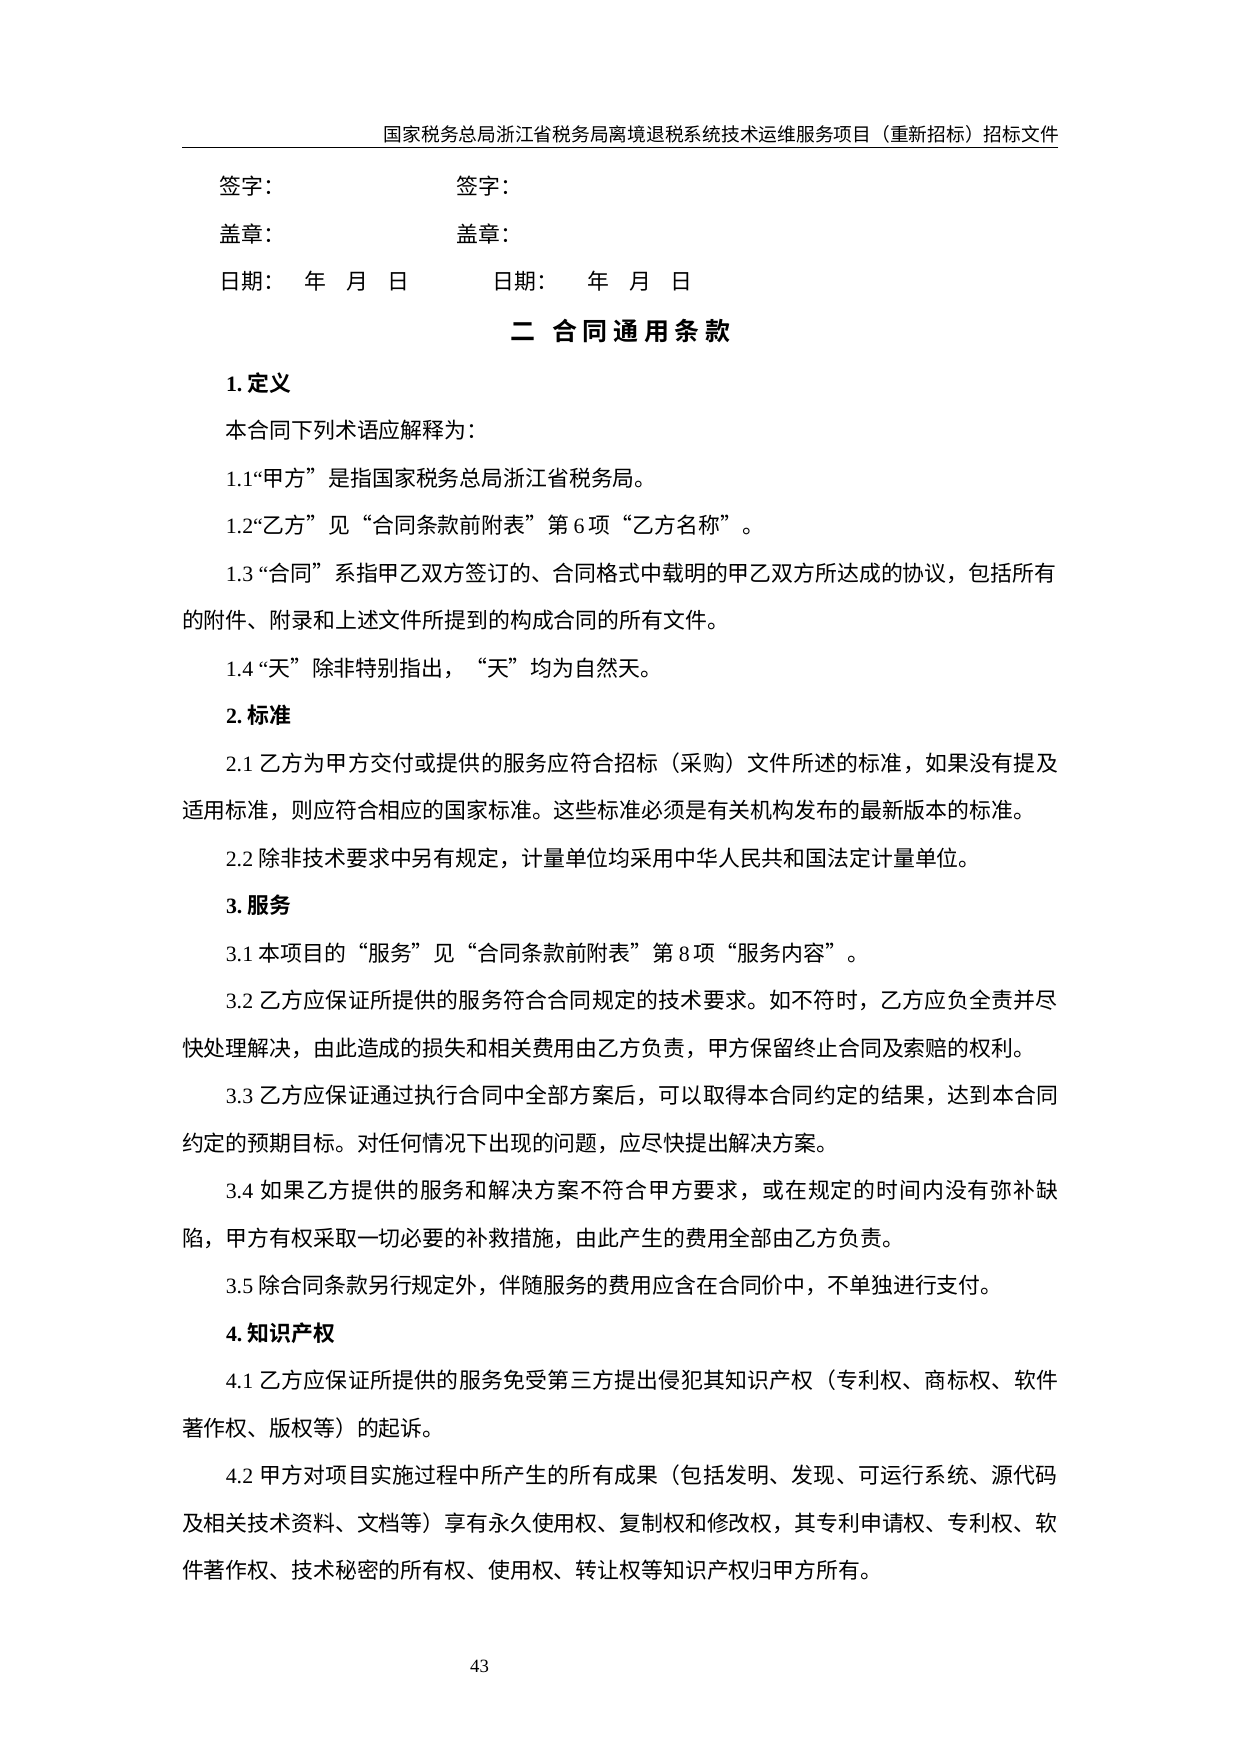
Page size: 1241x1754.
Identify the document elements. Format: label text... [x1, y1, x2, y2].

text 二 合 同 通 用 条 款 [182, 312, 1058, 348]
text 2.1 乙方为甲方交付或提供的服务应符合招标（采购）文件所述的标准，如果没有提及适用标准，则应符合相应的国家标准。这些标准必须是有关机构发布的最新版本的标准。 [182, 746, 1058, 825]
text 3.3 乙方应保证通过执行合同中全部方案后，可以取得本合同约定的结果，达到本合同约定的预期目标。对任何情况下出现的问题，应尽快提出解决方案。 [182, 1078, 1058, 1158]
text 3.1 本项目的“服务”见“合同条款前附表”第8项“服务内容”。 [182, 936, 1058, 968]
text 1.3 “合同”系指甲乙双方签订的、合同格式中载明的甲乙双方所达成的协议，包括所有的附件、附录和上述文件所提到的构成合同的所有文件。 [182, 556, 1058, 635]
text 4.2 甲方对项目实施过程中所产生的所有成果（包括发明、发现、可运行系统、源代码及相关技术资料、文档等）享有永久使用权、复制权和修改权，其专利申请权、专利权、软件著作权、技术秘密的所有权、使用权、转让权等知识产权归甲方所有。 [182, 1458, 1058, 1585]
text 1.1“甲方”是指国家税务总局浙江省税务局。 [182, 461, 1058, 493]
text 3.5 除合同条款另行规定外，伴随服务的费用应含在合同价中，不单独进行支付。 [182, 1268, 1058, 1300]
text 日期： 年 月 日 日期： 年 月 日 [219, 264, 1058, 296]
text 1.4 “天”除非特别指出，“天”均为自然天。 [182, 651, 1058, 683]
text 3. 服务 [182, 888, 1058, 920]
text 2. 标准 [182, 698, 1058, 730]
text 1. 定义 [182, 366, 1058, 398]
text 4.1 乙方应保证所提供的服务免受第三方提出侵犯其知识产权（专利权、商标权、软件著作权、版权等）的起诉。 [182, 1363, 1058, 1443]
text 2.2 除非技术要求中另有规定，计量单位均采用中华人民共和国法定计量单位。 [182, 841, 1058, 873]
text 3.2 乙方应保证所提供的服务符合合同规定的技术要求。如不符时，乙方应负全责并尽快处理解决，由此造成的损失和相关费用由乙方负责，甲方保留终止合同及索赔的权利。 [182, 983, 1058, 1063]
text 3.4 如果乙方提供的服务和解决方案不符合甲方要求，或在规定的时间内没有弥补缺陷，甲方有权采取一切必要的补救措施，由此产生的费用全部由乙方负责。 [182, 1173, 1058, 1253]
text 本合同下列术语应解释为： [182, 413, 1058, 445]
text 签字： 签字： [219, 169, 1058, 201]
text 盖章： 盖章： [219, 217, 1058, 248]
text 4. 知识产权 [182, 1316, 1058, 1348]
text 1.2“乙方”见“合同条款前附表”第6项“乙方名称”。 [182, 508, 1058, 540]
